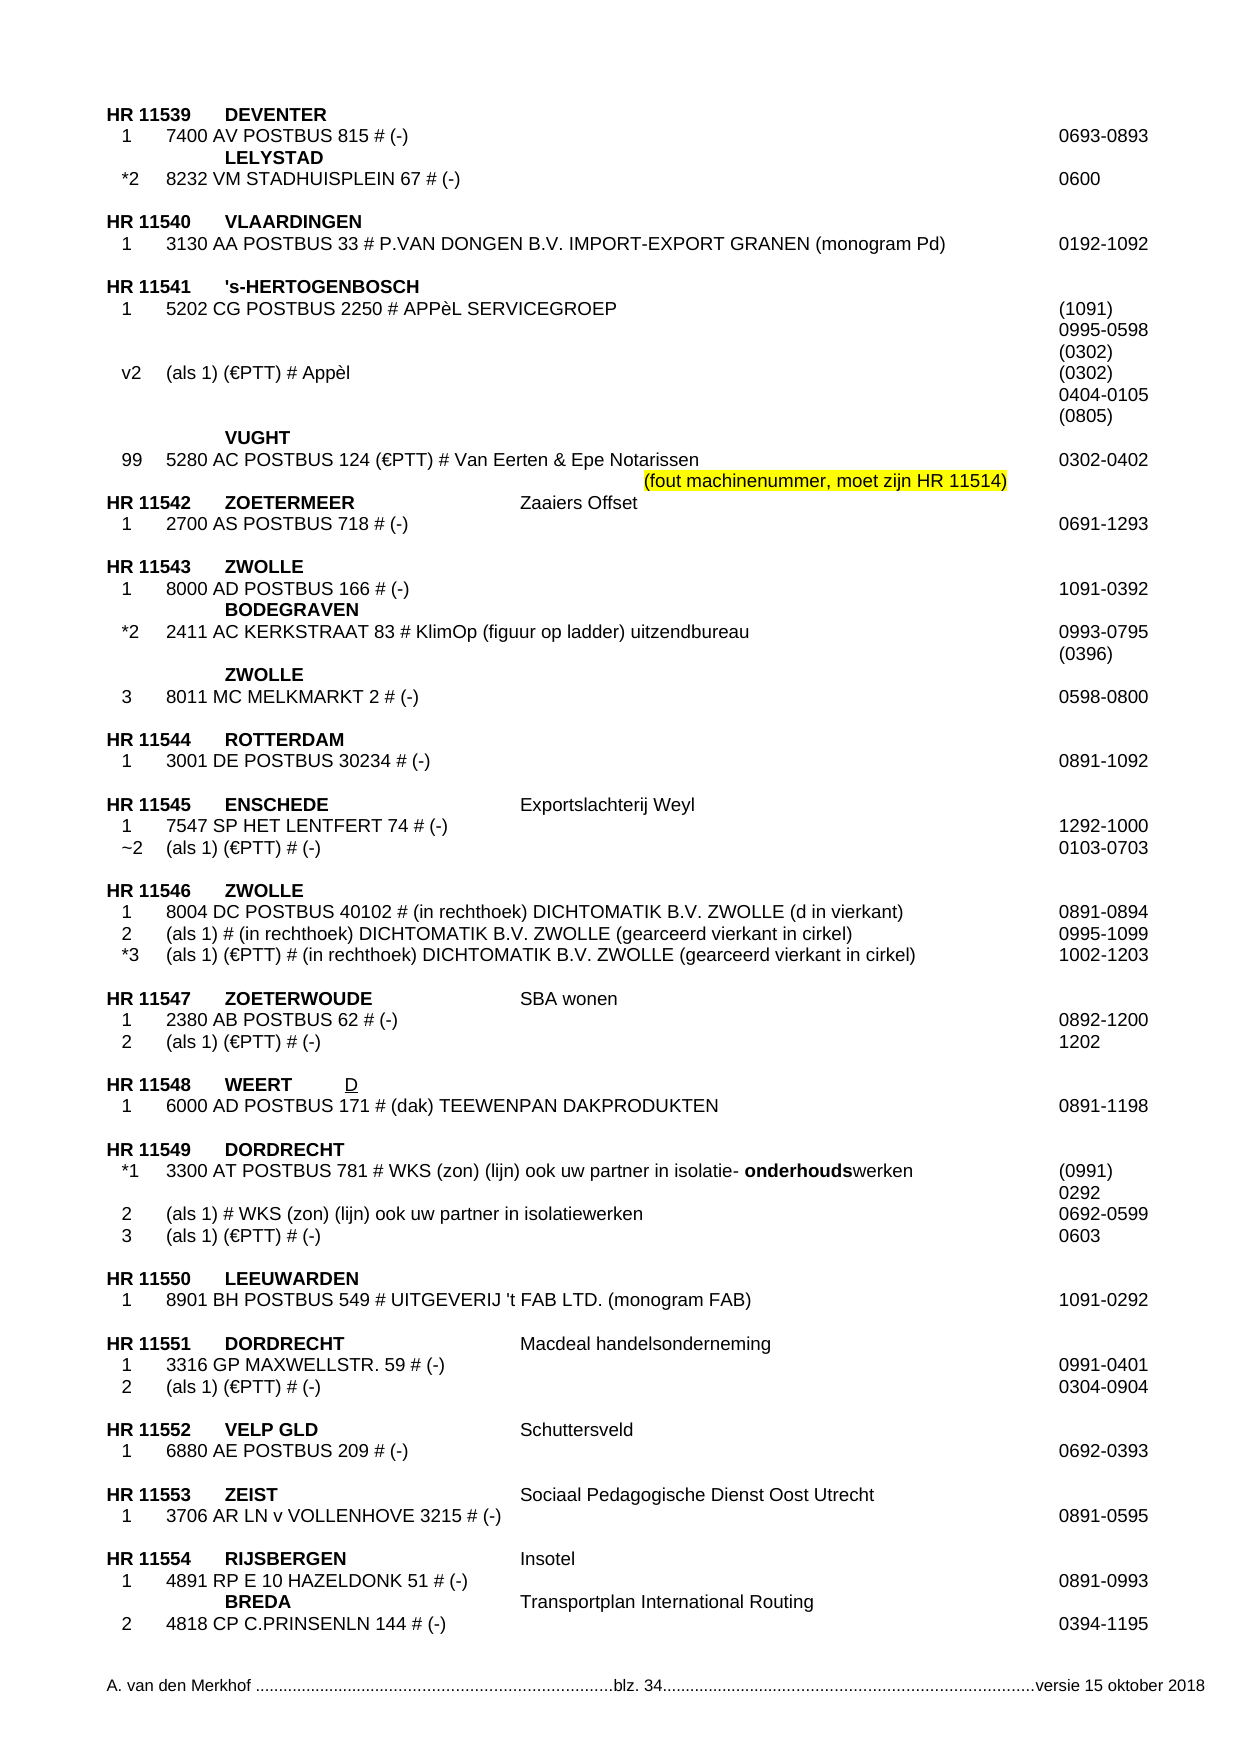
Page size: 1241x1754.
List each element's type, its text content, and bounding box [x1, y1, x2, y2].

text HR 11553 ZEIST Sociaal Pedagogische Dienst Oost Utrecht [106, 1483, 1163, 1505]
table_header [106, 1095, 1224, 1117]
text HR 11545 ENSCHEDE Exportslachterij Weyl [106, 793, 1163, 815]
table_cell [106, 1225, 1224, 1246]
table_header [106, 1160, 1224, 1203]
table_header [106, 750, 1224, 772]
text HR 11551 DORDRECHT Macdeal handelsonderneming [106, 1332, 1163, 1354]
text HR 11543 ZWOLLE [106, 556, 1163, 578]
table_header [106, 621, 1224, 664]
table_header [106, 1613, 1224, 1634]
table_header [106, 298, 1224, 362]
text HR 11554 RIJSBERGEN Insotel [106, 1548, 1163, 1569]
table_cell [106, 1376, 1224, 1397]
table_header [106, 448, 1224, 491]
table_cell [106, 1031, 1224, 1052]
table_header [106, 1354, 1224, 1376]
text HR 11544 ROTTERDAM [106, 729, 1163, 750]
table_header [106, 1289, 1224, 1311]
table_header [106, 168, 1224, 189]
text HR 11540 VLAARDINGEN [106, 211, 1163, 233]
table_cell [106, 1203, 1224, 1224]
text HR 11541 's-HERTOGENBOSCH [106, 276, 1163, 297]
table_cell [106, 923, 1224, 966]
text BODEGRAVEN [106, 599, 1163, 621]
text LELYSTAD [106, 146, 1163, 168]
text HR 11547 ZOETERWOUDE SBA wonen [106, 987, 1163, 1009]
text HR 11549 DORDRECHT [106, 1138, 1163, 1160]
text HR 11552 VELP GLD Schuttersveld [106, 1419, 1163, 1440]
text HR 11542 ZOETERMEER Zaaiers Offset [106, 491, 1163, 513]
text BREDA Transportplan International Routing [106, 1591, 1163, 1613]
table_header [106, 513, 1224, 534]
text HR 11546 ZWOLLE [106, 879, 1163, 901]
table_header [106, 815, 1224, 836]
text HR 11550 LEEUWARDEN [106, 1268, 1163, 1289]
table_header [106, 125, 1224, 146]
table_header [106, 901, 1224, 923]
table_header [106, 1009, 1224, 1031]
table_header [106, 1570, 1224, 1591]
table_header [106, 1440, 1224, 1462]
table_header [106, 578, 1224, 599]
text HR 11539 DEVENTER [106, 103, 1163, 125]
text ZWOLLE [106, 664, 1163, 686]
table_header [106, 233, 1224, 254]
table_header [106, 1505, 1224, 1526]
text VUGHT [106, 427, 1163, 448]
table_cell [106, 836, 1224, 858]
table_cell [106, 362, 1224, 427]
text HR 11548 WEERT D [106, 1074, 1163, 1095]
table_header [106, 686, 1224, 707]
